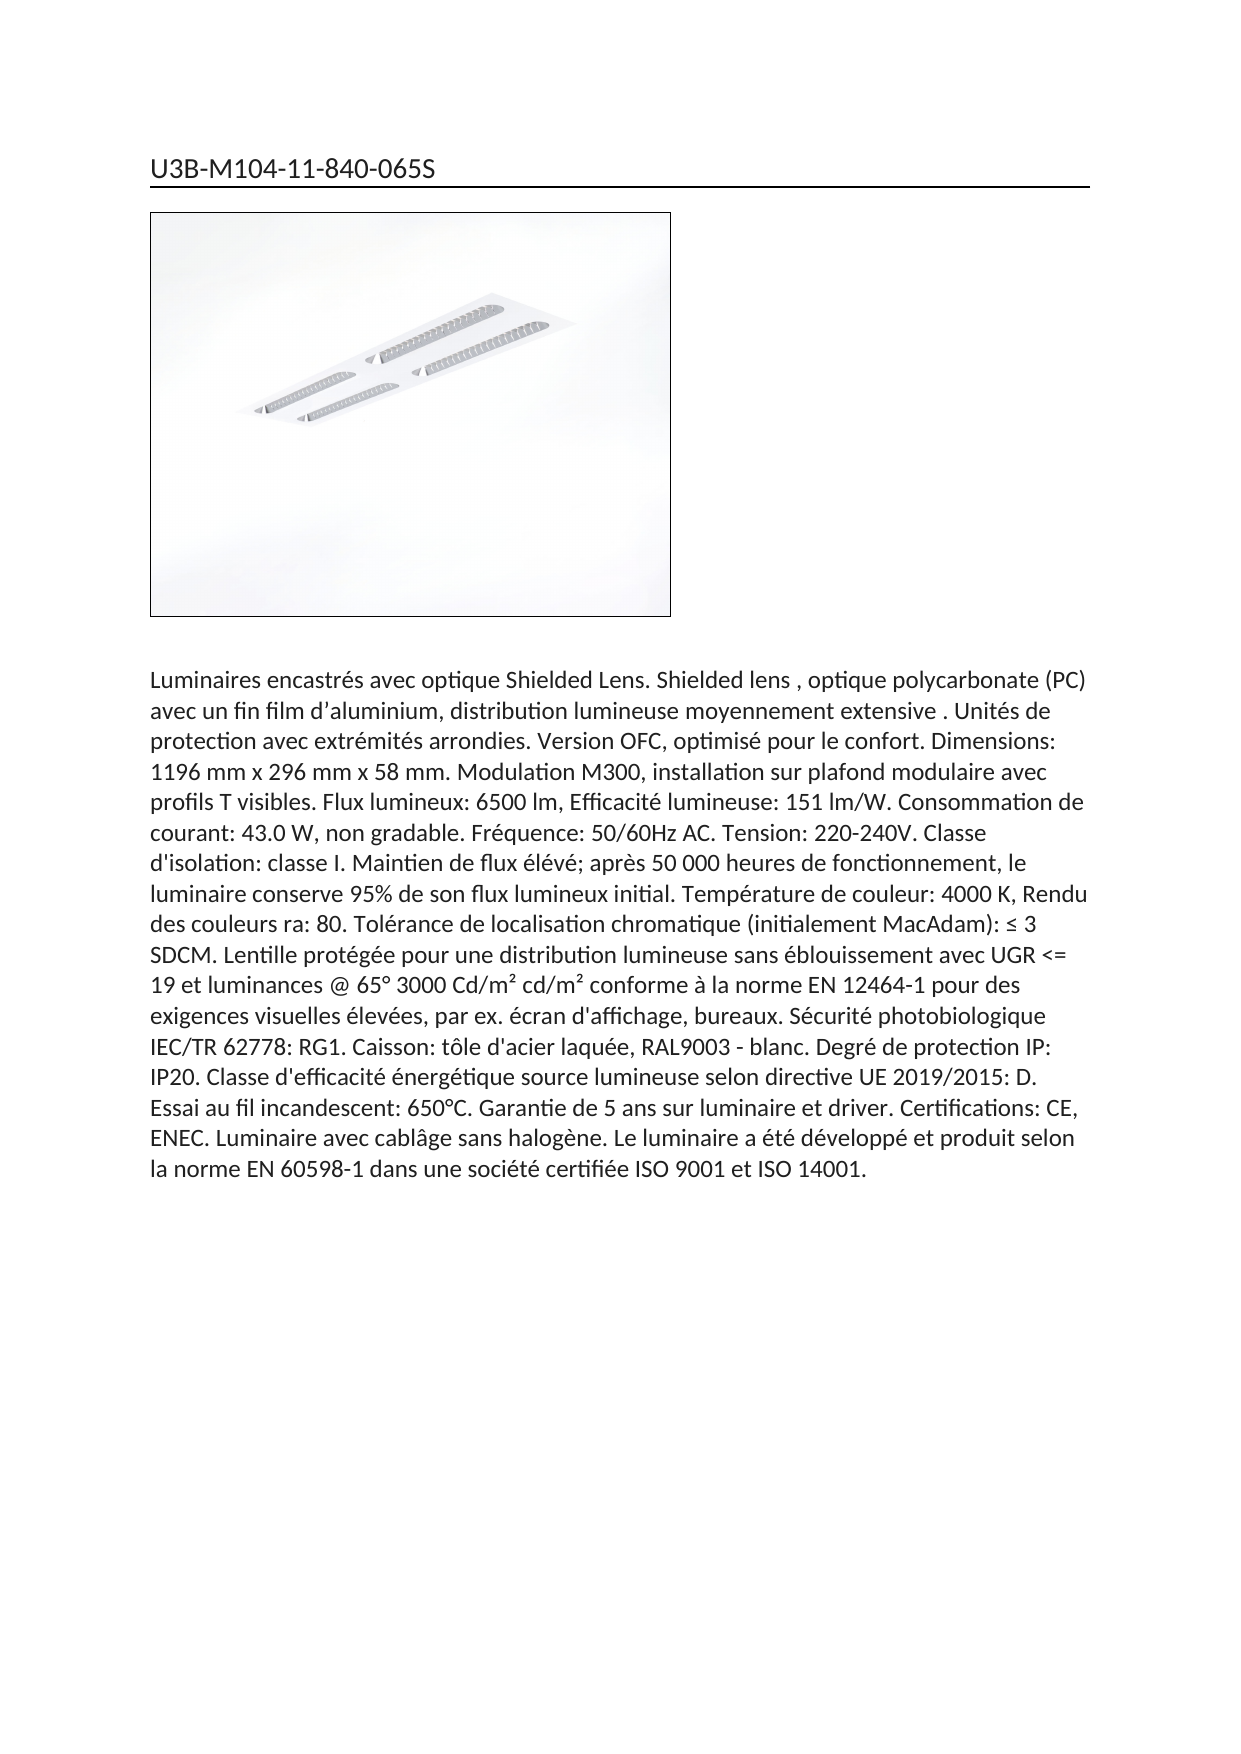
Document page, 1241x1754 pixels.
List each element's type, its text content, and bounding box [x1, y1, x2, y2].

picture [151, 213, 670, 616]
text Luminaires encastrés avec optique Shielded Lens. Shielded lens , optique polycarbonate (PC) avec un fin film d’aluminium, distribution lumineuse moyennement extensive . Unités de protection avec extrémités arrondies. Version OFC, optimisé pour le confort. Dimensions: 1196 mm x 296 mm x 58 mm. Modulation M300, installation sur plafond modulaire avec profils T visibles. Flux lumineux: 6500 lm, Efficacité lumineuse: 151 lm/W. Consommation de courant: 43.0 W, non gradable. Fréquence: 50/60Hz AC. Tension: 220-240V. Classe d'isolation: classe I. Maintien de flux élévé; après 50 000 heures de fonctionnement, le luminaire conserve 95% de son flux lumineux initial. Température de couleur: 4000 K, Rendu des couleurs ra: 80. Tolérance de localisation chromatique (initialement MacAdam): ≤ 3 SDCM. Lentille protégée pour une distribution lumineuse sans éblouissement avec UGR <= 19 et luminances @ 65° 3000 Cd/m² cd/m² conforme à la norme EN 12464-1 pour des exigences visuelles élevées, par ex. écran d'affichage, bureaux. Sécurité photobiologique IEC/TR 62778: RG1. Caisson: tôle d'acier laquée, RAL9003 - blanc. Degré de protection IP: IP20. Classe d'efficacité énergétique source lumineuse selon directive UE 2019/2015: D. Essai au fil incandescent: 650°C. Garantie de 5 ans sur luminaire et driver. Certifications: CE, ENEC. Luminaire avec cablâge sans halogène. Le luminaire a été développé et produit selon la norme EN 60598-1 dans une société certifiée ISO 9001 et ISO 14001. [150, 664, 1090, 1183]
text U3B-M104-11-840-065S [150, 150, 1090, 186]
